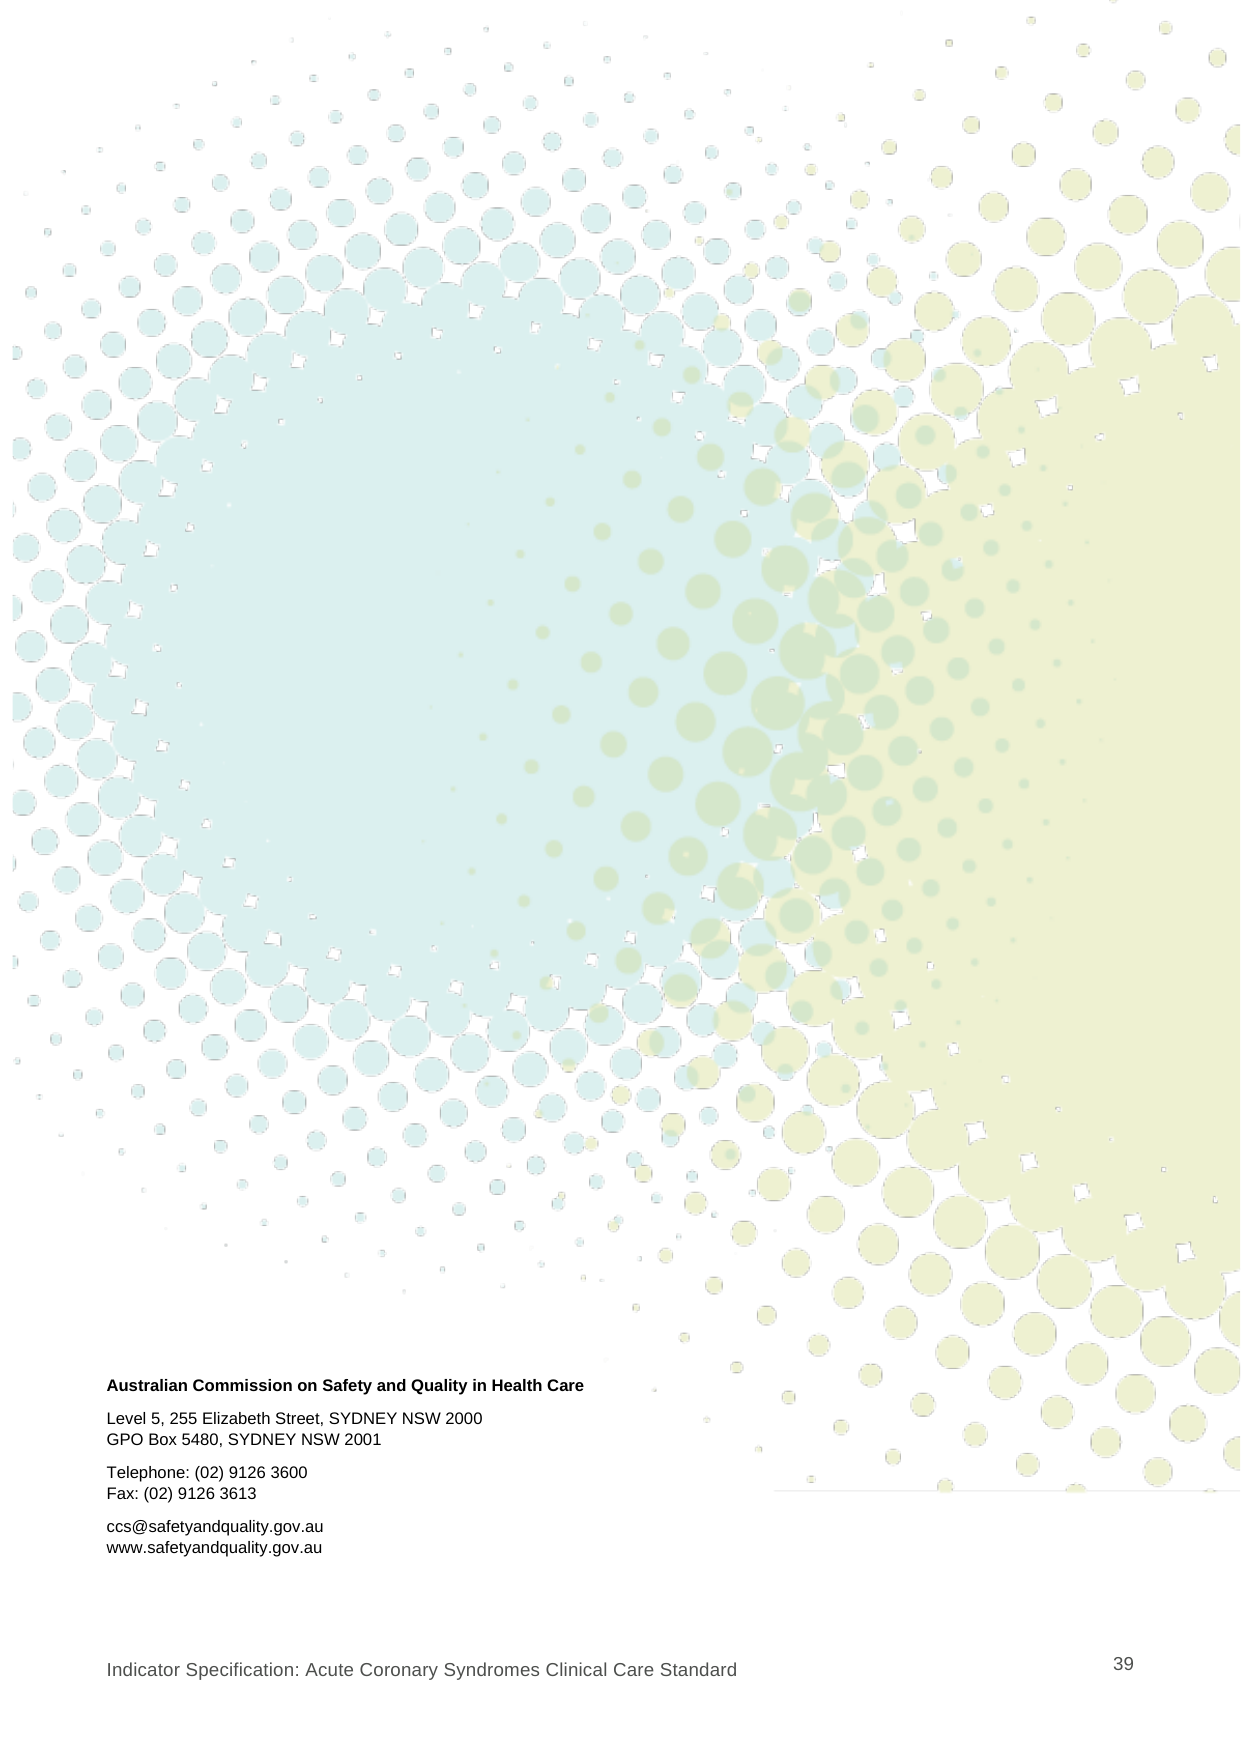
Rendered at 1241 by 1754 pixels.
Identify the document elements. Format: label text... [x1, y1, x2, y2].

text Australian Commission on Safety and Quality in Health Care [106, 1374, 1134, 1395]
text ccs@safetyandquality.gov.au www.safetyandquality.gov.au [106, 1516, 1134, 1558]
text Telephone: (02) 9126 3600 Fax: (02) 9126 3613 [106, 1462, 1134, 1504]
picture [0, 0, 1241, 1740]
text Level 5, 255 Elizabeth Street, SYDNEY NSW 2000 GPO Box 5480, SYDNEY NSW 2001 [106, 1408, 1134, 1449]
